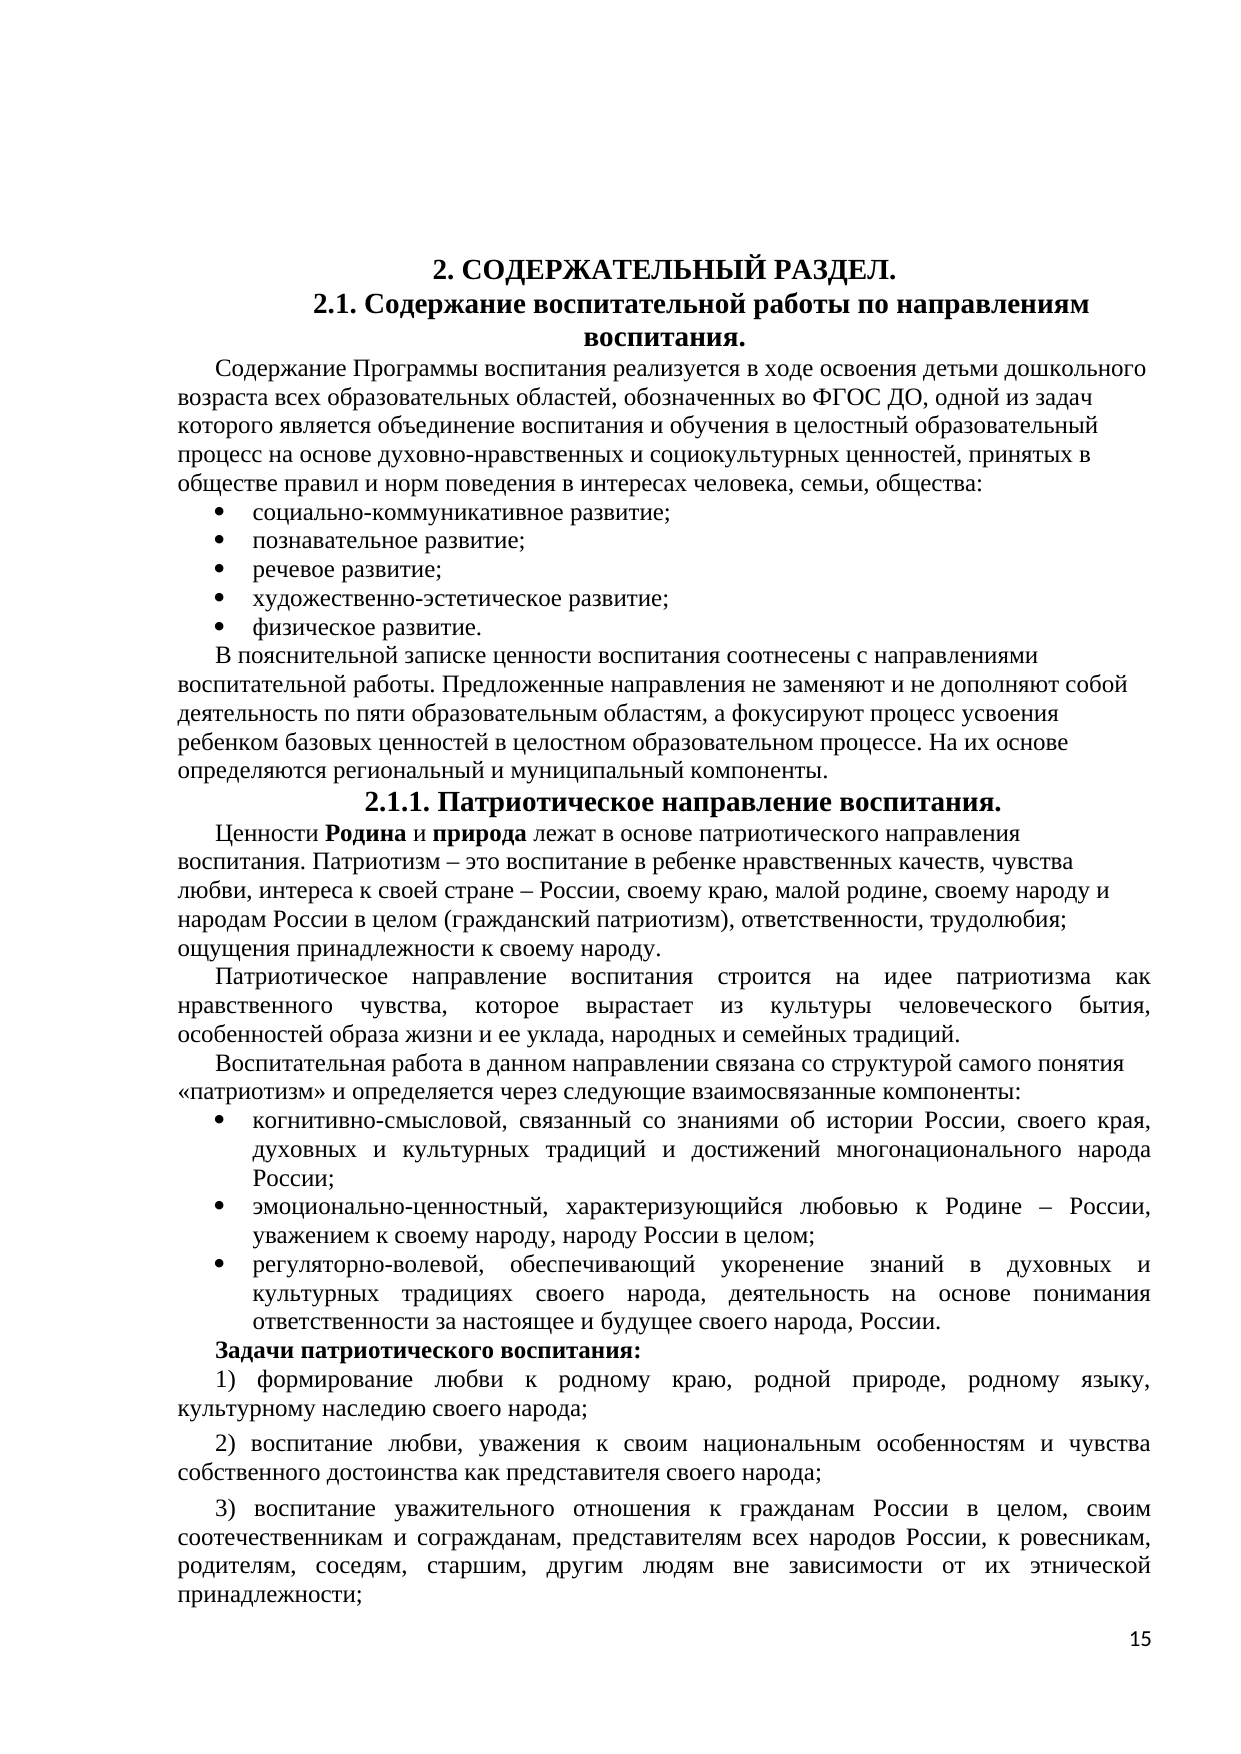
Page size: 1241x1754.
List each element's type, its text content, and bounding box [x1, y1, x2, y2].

text 2.1. Содержание воспитательной работы по направлениям воспитания. [177, 588, 1152, 655]
list когнитивно-смысловой, связанный со знаниями об истории России, своего края, духовных и культурных традиций и достижений многонационального народа России; [215, 1407, 1152, 1493]
list физическое развитие. [215, 913, 1152, 942]
text 2. СОДЕРЖАТЕЛЬНЫЙ РАЗДЕЛ. [177, 554, 1152, 588]
text 2.1.1. Патриотическое направление воспитания. [177, 1086, 1152, 1119]
text Воспитательная работа в данном направлении связана со структурой самого понятия «патриотизм» и определяется через следующие взаимосвязанные компоненты: [177, 1349, 1152, 1407]
text Содержание Программы воспитания реализуется в ходе освоения детьми дошкольного возраста всех образовательных областей, обозначенных во ФГОС ДО, одной из задач которого является объединение воспитания и обучения в целостный образовательный процесс на основе духовно-нравственных и социокультурных ценностей, принятых в обществе правил и норм поведения в интересах человека, семьи, общества: [177, 655, 1152, 798]
text Ценности Родина и природа лежат в основе патриотического направления воспитания. Патриотизм – это воспитание в ребенке нравственных качеств, чувства любви, интереса к своей стране – России, своему краю, малой родине, своему народу и народам России в целом (гражданский патриотизм), ответственности, трудолюбия; ощущения принадлежности к своему народу. [177, 1119, 1152, 1263]
list познавательное развитие; [215, 827, 1152, 856]
list социально-коммуникативное развитие; [215, 798, 1152, 827]
list эмоционально-ценностный, характеризующийся любовью к Родине – России, уважением к своему народу, народу России в целом; [215, 1493, 1152, 1551]
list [215, 1551, 1152, 1608]
list речевое развитие; [215, 856, 1152, 885]
text В пояснительной записке ценности воспитания соотнесены с направлениями воспитательной работы. Предложенные направления не заменяют и не дополняют собой деятельность по пяти образовательным областям, а фокусируют процесс усвоения ребенком базовых ценностей в целостном образовательном процессе. На их основе определяются региональный и муниципальный компоненты. [177, 942, 1152, 1086]
list художественно-эстетическое развитие; [215, 885, 1152, 913]
text Патриотическое направление воспитания строится на идее патриотизма как нравственного чувства, которое вырастает из культуры человеческого бытия, особенностей образа жизни и ее уклада, народных и семейных традиций. [177, 1263, 1152, 1349]
